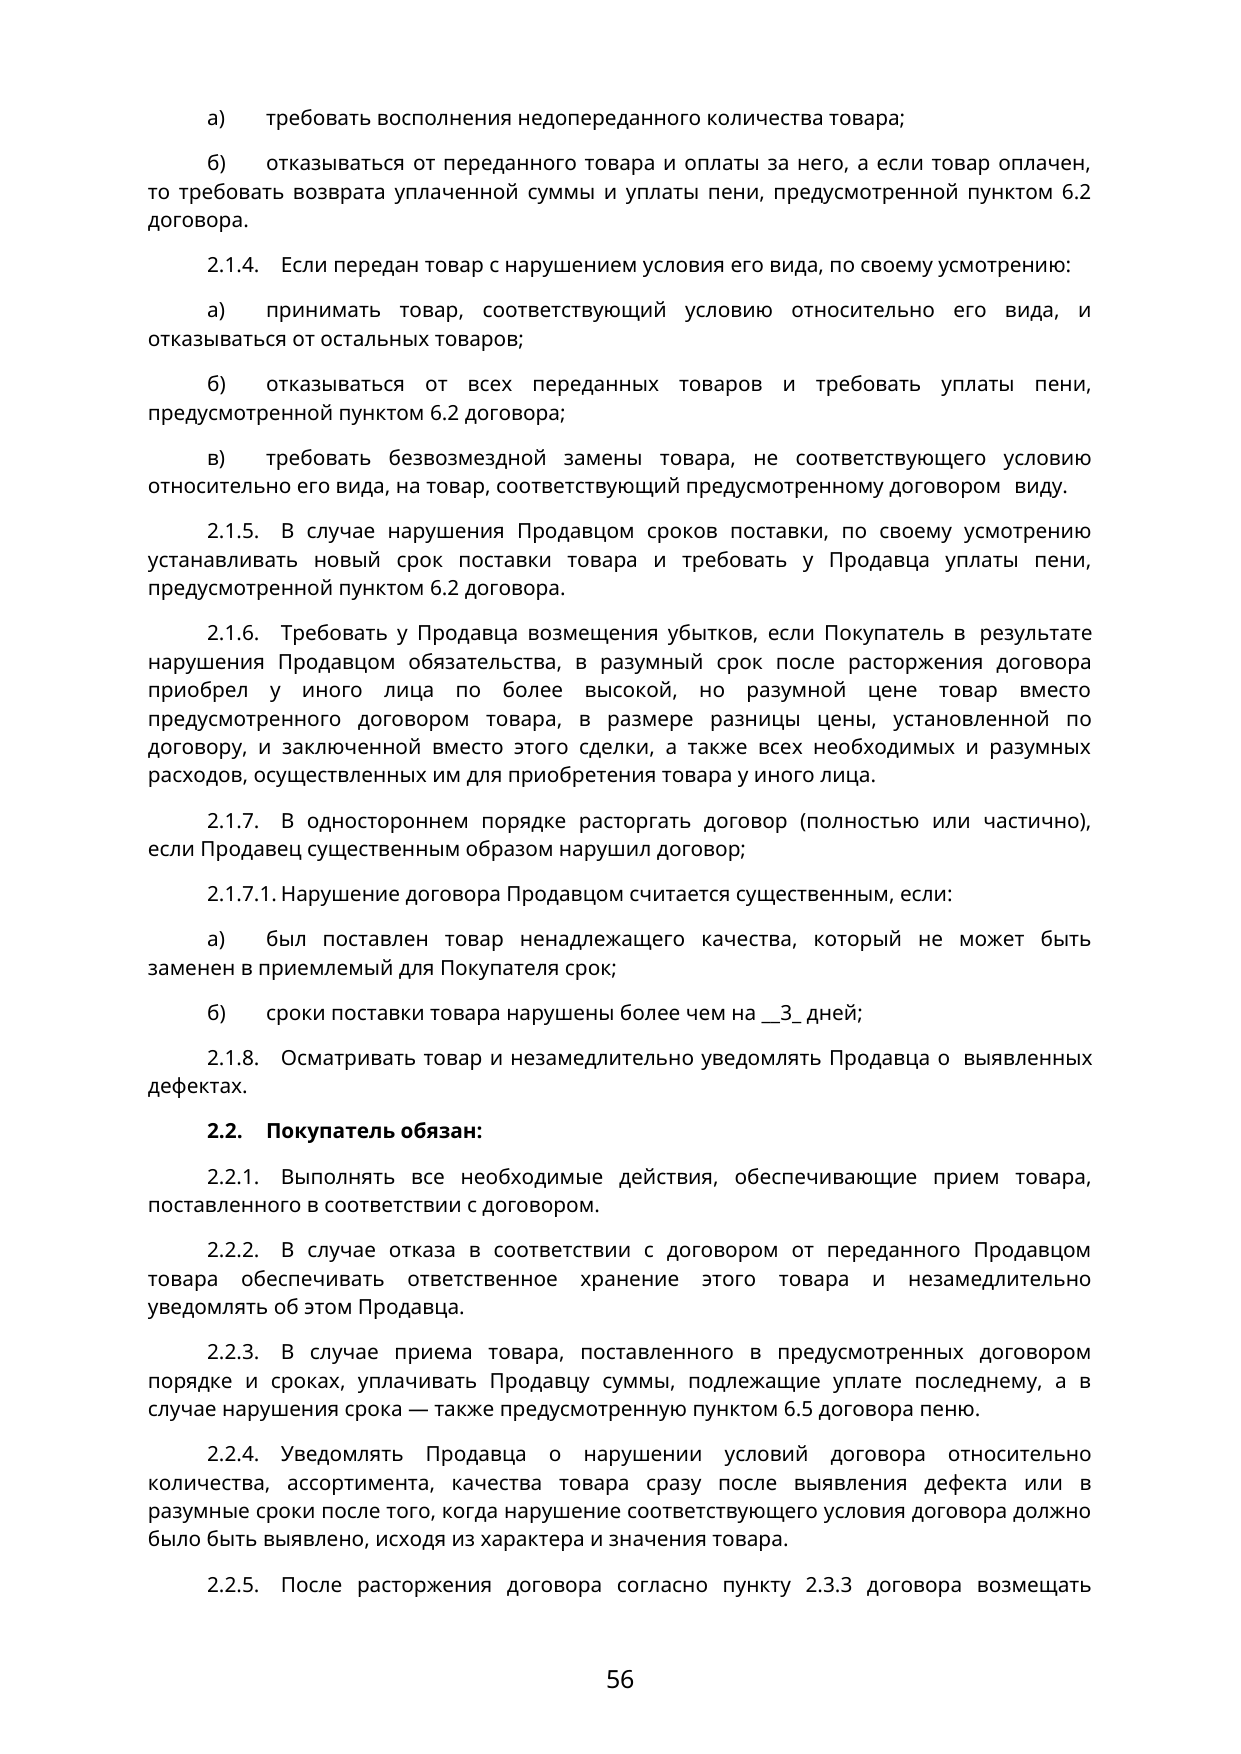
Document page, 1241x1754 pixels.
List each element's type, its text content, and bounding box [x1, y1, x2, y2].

text 2.1.7.1. Нарушение договора Продавцом считается существенным, если: [148, 879, 1092, 908]
text б) отказываться от переданного товара и оплаты за него, а если товар оплачен, то требовать возврата уплаченной суммы и уплаты пени, предусмотренной пунктом 6.2 договора. [148, 148, 1092, 234]
text в) требовать безвозмездной замены товара, не соответствующего условию относительно его вида, на товар, соответствующий предусмотренному договором виду. [148, 443, 1092, 500]
text а) требовать восполнения недопереданного количества товара; [148, 103, 1092, 132]
text б) отказываться от всех переданных товаров и требовать уплаты пени, предусмотренной пунктом 6.2 договора; [148, 369, 1092, 426]
text 2.1.4. Если передан товар с нарушением условия его вида, по своему усмотрению: [148, 251, 1092, 279]
text 2.1.7. В одностороннем порядке расторгать договор (полностью или частично), если Продавец существенным образом нарушил договор; [148, 806, 1092, 863]
text б) сроки поставки товара нарушены более чем на __3_ дней; [148, 998, 1092, 1026]
text а) принимать товар, соответствующий условию относительно его вида, и отказываться от остальных товаров; [148, 296, 1092, 352]
text 2.2.3. В случае приема товара, поставленного в предусмотренных договором порядке и сроках, уплачивать Продавцу суммы, подлежащие уплате последнему, а в случае нарушения срока — также предусмотренную пунктом 6.5 договора пеню. [148, 1337, 1092, 1423]
text 2.2.2. В случае отказа в соответствии с договором от переданного Продавцом товара обеспечивать ответственное хранение этого товара и незамедлительно уведомлять об этом Продавца. [148, 1235, 1092, 1321]
text 2.1.5. В случае нарушения Продавцом сроков поставки, по своему усмотрению устанавливать новый срок поставки товара и требовать у Продавца уплаты пени, предусмотренной пунктом 6.2 договора. [148, 516, 1092, 602]
text 2.2. Покупатель обязан: [148, 1117, 1092, 1145]
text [148, 1570, 1092, 1598]
text 2.2.1. Выполнять все необходимые действия, обеспечивающие прием товара, поставленного в соответствии с договором. [148, 1162, 1092, 1219]
text 2.1.6. Требовать у Продавца возмещения убытков, если Покупатель в результате нарушения Продавцом обязательства, в разумный срок после расторжения договора приобрел у иного лица по более высокой, но разумной цене товар вместо предусмотренного договором товара, в размере разницы цены, установленной по договору, и заключенной вместо этого сделки, а также всех необходимых и разумных расходов, осуществленных им для приобретения товара у иного лица. [148, 618, 1092, 789]
text а) был поставлен товар ненадлежащего качества, который не может быть заменен в приемлемый для Покупателя срок; [148, 924, 1092, 981]
text 2.2.4. Уведомлять Продавца о нарушении условий договора относительно количества, ассортимента, качества товара сразу после выявления дефекта или в разумные сроки после того, когда нарушение соответствующего условия договора должно было быть выявлено, исходя из характера и значения товара. [148, 1439, 1092, 1553]
text 2.1.8. Осматривать товар и незамедлительно уведомлять Продавца о выявленных дефектах. [148, 1043, 1092, 1100]
